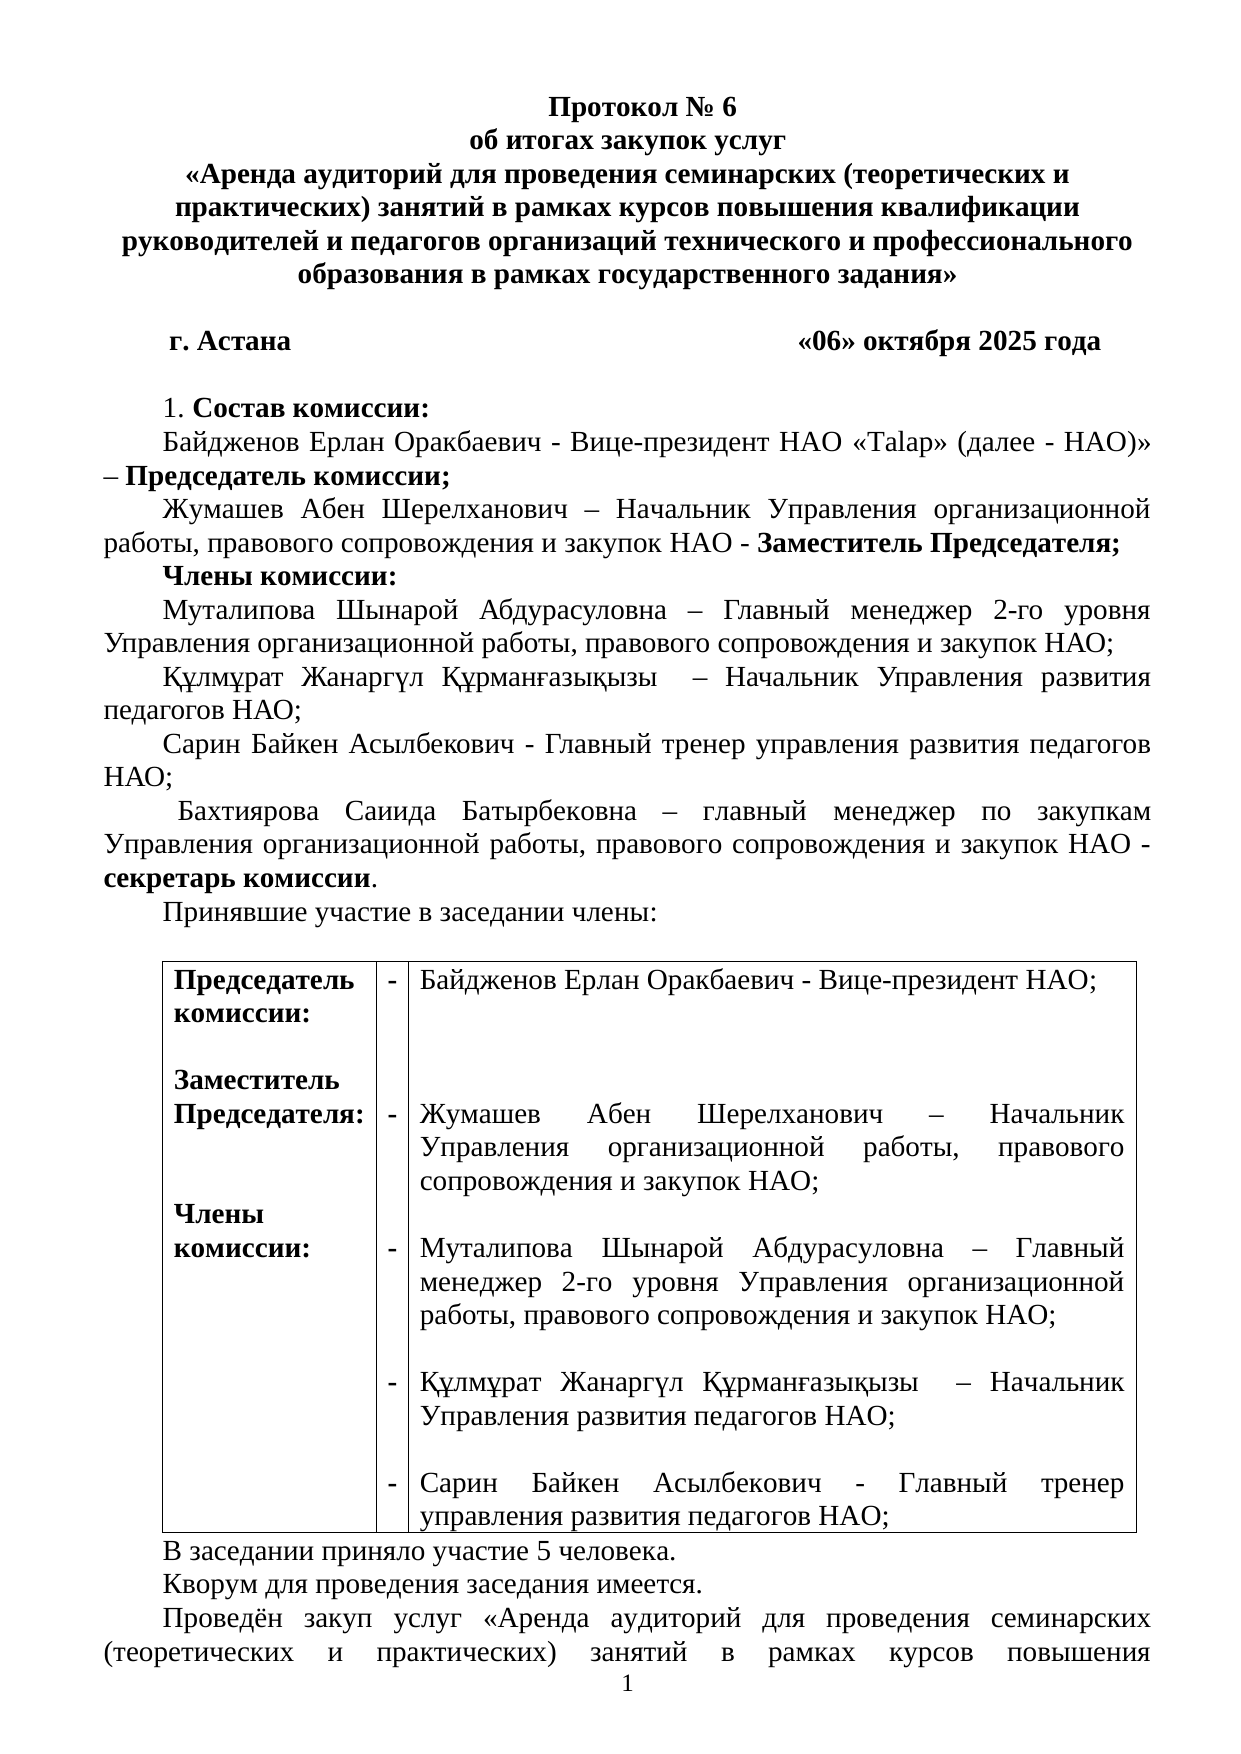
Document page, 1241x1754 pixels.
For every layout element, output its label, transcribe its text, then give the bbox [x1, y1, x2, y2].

text Жумашев Абен Шерелханович – Начальник Управления организационной работы, правового сопровождения и закупок НАО - Заместитель Председателя; [103, 491, 1152, 558]
text Байдженов Ерлан Оракбаевич - Вице-президент НАО «Talap» (далее - НАО)» – Председатель комиссии; [103, 424, 1152, 491]
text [103, 1600, 1152, 1667]
text г. Астана «06» октября 2025 года [103, 323, 1152, 357]
text об итогах закупок услуг [103, 122, 1152, 156]
text Сарин Байкен Асылбекович - Главный тренер управления развития педагогов НАО; [103, 726, 1152, 793]
list Состав комиссии: [103, 391, 1152, 424]
list В заседании приняло участие 5 человека. [103, 1533, 1152, 1567]
list Кворум для проведения заседания имеется. [103, 1567, 1152, 1600]
list Принявшие участие в заседании члены: [103, 894, 1152, 927]
text Протокол № 6 [133, 89, 1152, 122]
text Құлмұрат Жанаргүл Құрманғазықызы – Начальник Управления развития педагогов НАО; [103, 659, 1152, 726]
text Муталипова Шынарой Абдурасуловна – Главный менеджер 2-го уровня Управления организационной работы, правового сопровождения и закупок НАО; [103, 592, 1152, 659]
text Члены комиссии: [103, 558, 1152, 592]
text «Аренда аудиторий для проведения семинарских (теоретических и практических) занятий в рамках курсов повышения квалификации руководителей и педагогов организаций технического и профессионального образования в рамках государственного задания» [103, 156, 1152, 290]
table_header Председатель комиссии: Заместитель Председателя: Члены комиссии: [163, 962, 376, 1532]
list Бахтиярова Саиида Батырбековна – главный менеджер по закупкам Управления организационной работы, правового сопровождения и закупок НАО - секретарь комиссии. [103, 793, 1152, 894]
table_header - - - - - [377, 962, 408, 1532]
table_header Байдженов Ерлан Оракбаевич - Вице-президент НАО; Жумашев Абен Шерелханович – Начальник Управления организационной работы, правового сопровождения и закупок НАО; Муталипова Шынарой Абдурасуловна – Главный менеджер 2-го уровня Управления организационной работы, правового сопровождения и закупок НАО; Құлмұрат Жанаргүл Құрманғазықызы – Начальник Управления развития педагогов НАО; Сарин Байкен Асылбекович - Главный тренер управления развития педагогов НАО; [409, 962, 1136, 1532]
